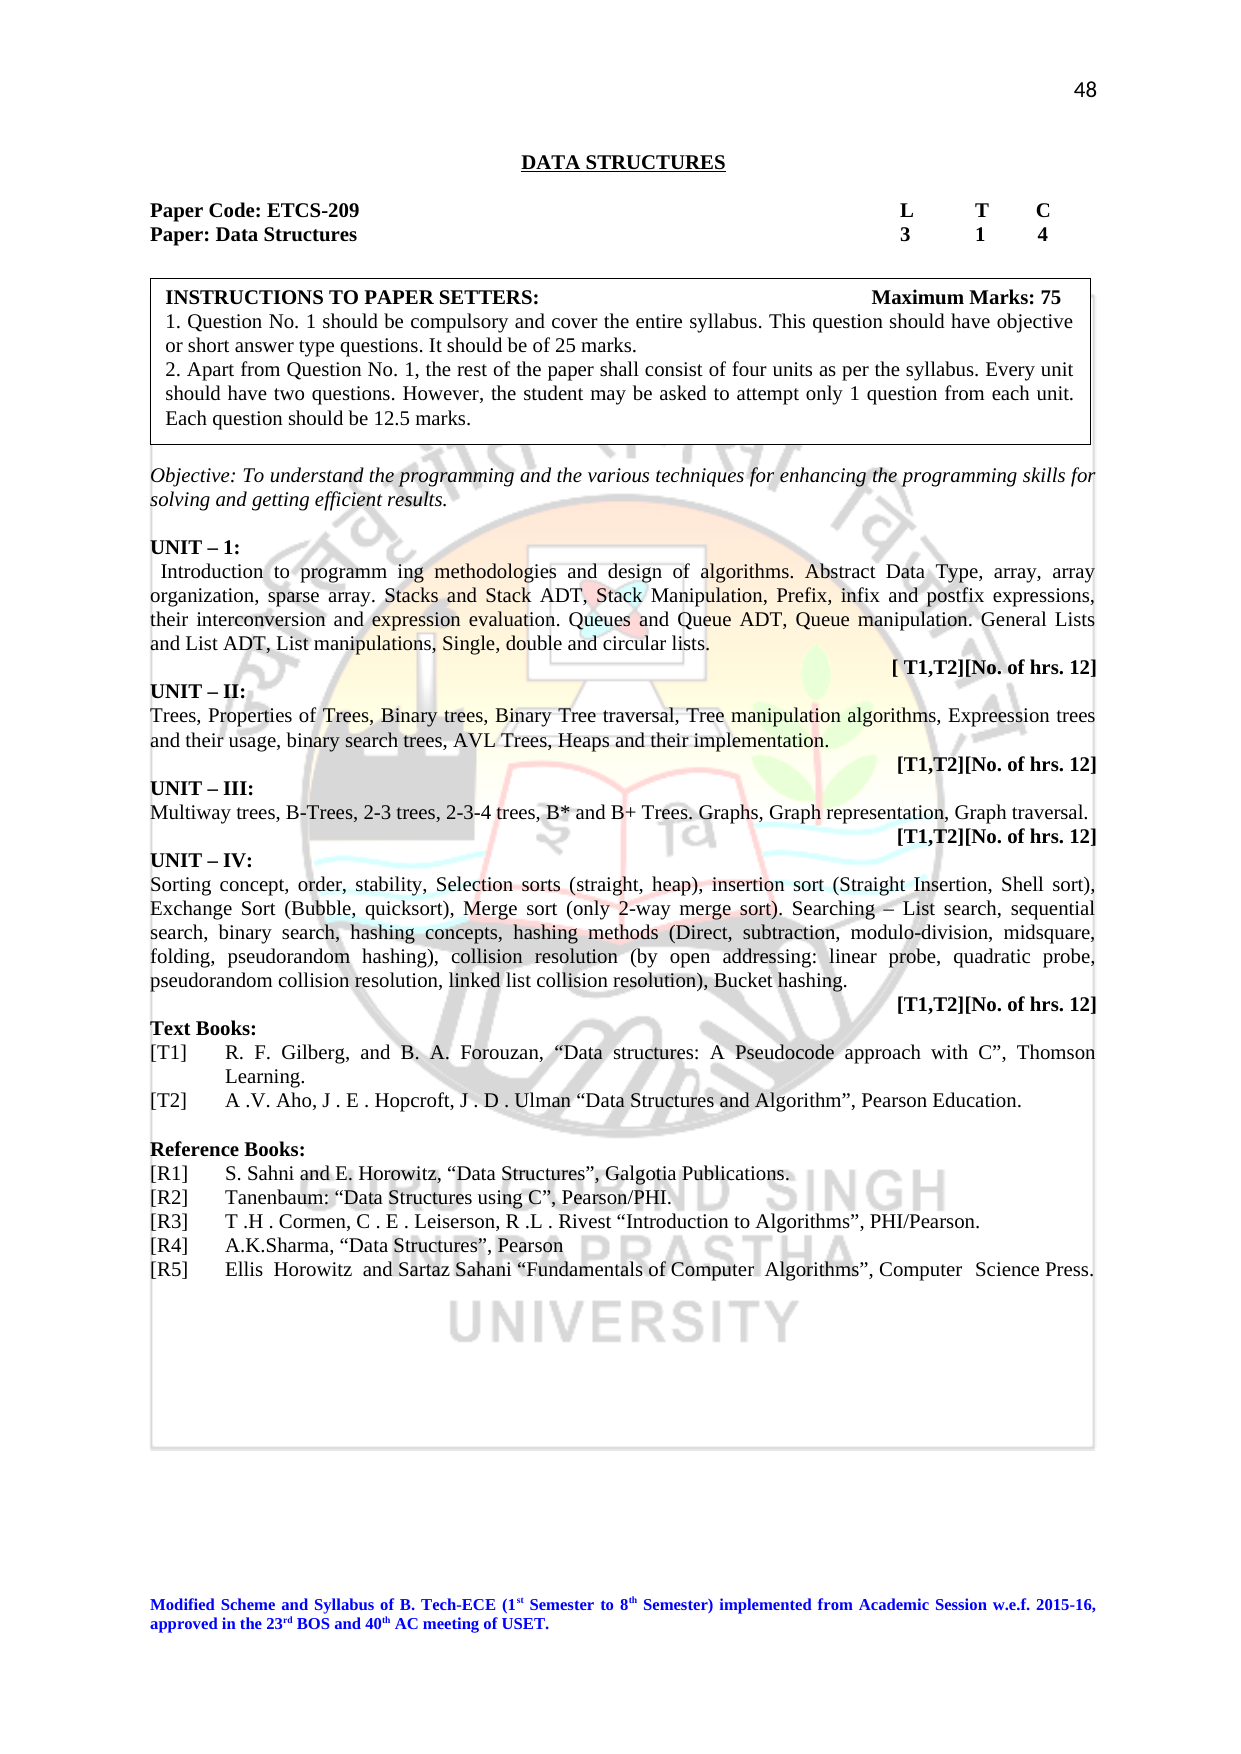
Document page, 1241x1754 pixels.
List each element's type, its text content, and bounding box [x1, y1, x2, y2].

text Sorting concept, order, stability, Selection sorts (straight, heap), insertion sort (Straight Insertion, Shell sort), Exchange Sort (Bubble, quicksort), Merge sort (only 2-way merge sort). Searching – List search, sequential search, binary search, hashing concepts, hashing methods (Direct, subtraction, modulo-division, midsquare, folding, pseudorandom hashing), collision resolution (by open addressing: linear probe, quadratic probe, pseudorandom collision resolution, linked list collision resolution), Bucket hashing. [150, 872, 1097, 992]
text [R1] S. Sahni and E. Horowitz, “Data Structures”, Galgotia Publications. [150, 1161, 1097, 1185]
text Trees, Properties of Trees, Binary trees, Binary Tree traversal, Tree manipulation algorithms, Expreession trees and their usage, binary search trees, AVL Trees, Heaps and their implementation. [150, 703, 1097, 752]
text [R5] Ellis Horowitz and Sartaz Sahani “Fundamentals of Computer Algorithms”, Computer Science Press. [150, 1257, 1097, 1281]
text [R4] A.K.Sharma, “Data Structures”, Pearson [150, 1233, 1097, 1257]
text [T1,T2][No. of hrs. 12] [150, 752, 1097, 776]
text Paper Code: ETCS-209 L T C [150, 198, 1097, 222]
text [T2] A .V. Aho, J . E . Hopcroft, J . D . Ulman “Data Structures and Algorithm”, Pearson Education. [150, 1088, 1097, 1112]
text [R3] T .H . Cormen, C . E . Leiserson, R .L . Rivest “Introduction to Algorithms”, PHI/Pearson. [150, 1209, 1097, 1233]
text [T1,T2][No. of hrs. 12] [150, 992, 1097, 1016]
text [T1] R. F. Gilberg, and B. A. Forouzan, “Data structures: A Pseudocode approach with C”, Thomson Learning. [150, 1040, 1097, 1088]
text Paper: Data Structures 3 1 4 [150, 222, 1097, 246]
text Multiway trees, B-Trees, 2-3 trees, 2-3-4 trees, B* and B+ Trees. Graphs, Graph representation, Graph traversal. [150, 800, 1097, 824]
text Reference Books: [150, 1137, 1097, 1161]
text UNIT – III: [150, 776, 1097, 800]
text Text Books: [150, 1016, 1097, 1040]
text UNIT – IV: [150, 848, 1097, 872]
text UNIT – II: [150, 679, 1097, 703]
text [T1,T2][No. of hrs. 12] [150, 824, 1097, 848]
text Introduction to programm ing methodologies and design of algorithms. Abstract Data Type, array, array organization, sparse array. Stacks and Stack ADT, Stack Manipulation, Prefix, infix and postfix expressions, their interconversion and expression evaluation. Queues and Queue ADT, Queue manipulation. General Lists and List ADT, List manipulations, Single, double and circular lists. [150, 559, 1097, 655]
text Objective: To understand the programming and the various techniques for enhancing the programming skills for solving and getting efficient results. [150, 463, 1097, 511]
text DATA STRUCTURES [150, 150, 1097, 174]
text UNIT – 1: [150, 535, 1097, 559]
text [ T1,T2][No. of hrs. 12] [150, 655, 1097, 679]
text [R2] Tanenbaum: “Data Structures using C”, Pearson/PHI. [150, 1185, 1097, 1209]
